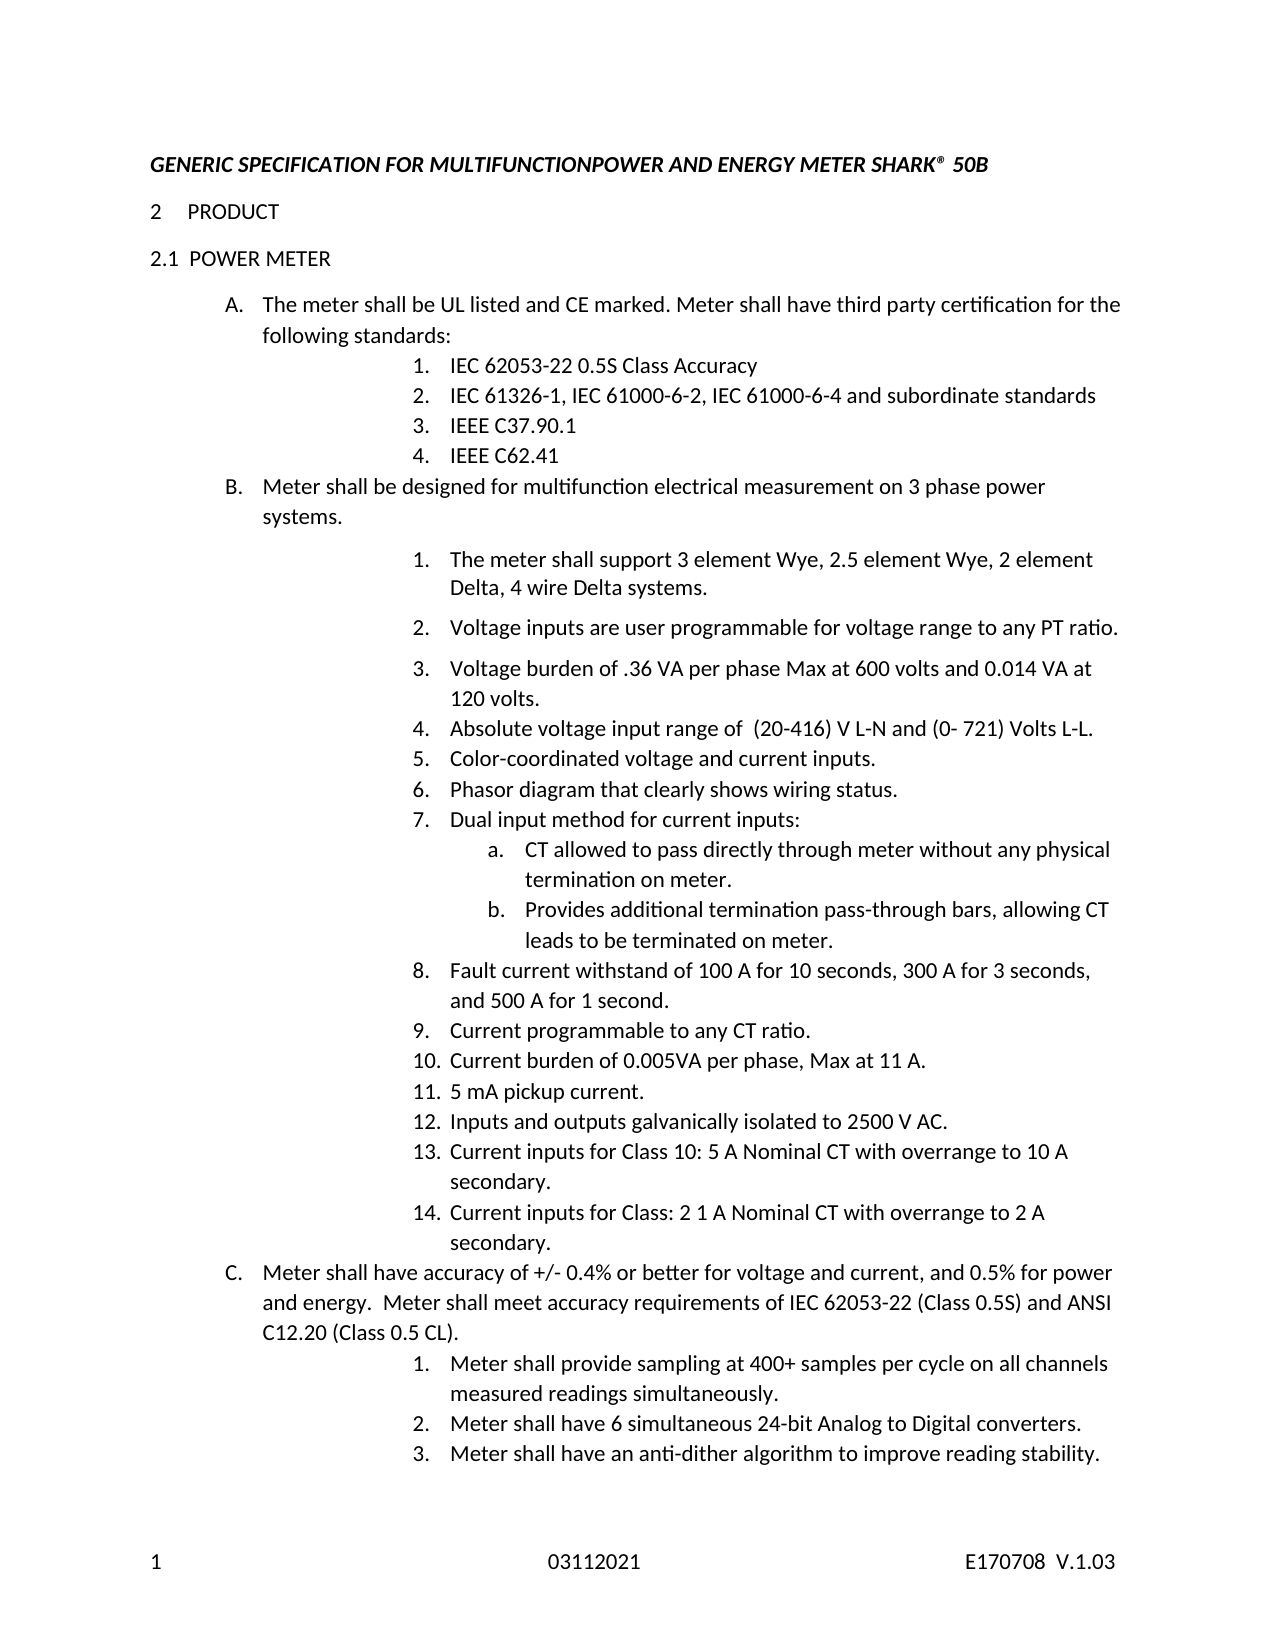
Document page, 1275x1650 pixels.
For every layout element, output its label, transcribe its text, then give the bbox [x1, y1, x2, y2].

list Meter shall be designed for multifunction electrical measurement on 3 phase power systems. [225, 472, 1125, 530]
list Inputs and outputs galvanically isolated to 2500 V AC. [412, 1107, 1125, 1135]
list Meter shall have an anti-dither algorithm to improve reading stability. [412, 1439, 1125, 1467]
list Current burden of 0.005VA per phase, Max at 11 A. [412, 1047, 1125, 1074]
list Meter shall provide sampling at 400+ samples per cycle on all channels measured readings simultaneously. [412, 1349, 1125, 1407]
list Provides additional termination pass-through bars, allowing CT leads to be terminated on meter. [487, 896, 1125, 954]
list The meter shall be UL listed and CE marked. Meter shall have third party certification for the following standards: [225, 291, 1125, 349]
list IEEE C62.41 [412, 442, 1125, 470]
list The meter shall support 3 element Wye, 2.5 element Wye, 2 element Delta, 4 wire Delta systems. [412, 545, 1125, 601]
list Current programmable to any CT ratio. [412, 1016, 1125, 1044]
list Voltage inputs are user programmable for voltage range to any PT ratio. [412, 613, 1125, 641]
list IEC 62053-22 0.5S Class Accuracy [412, 351, 1125, 379]
list Phasor diagram that clearly shows wiring status. [412, 775, 1125, 803]
list Current inputs for Class 10: 5 A Nominal CT with overrange to 10 A secondary. [412, 1137, 1125, 1195]
list Dual input method for current inputs: [412, 805, 1125, 833]
list Voltage burden of .36 VA per phase Max at 600 volts and 0.014 VA at 120 volts. [412, 654, 1125, 712]
list PRODUCT [150, 197, 1125, 225]
list Absolute voltage input range of (20-416) V L-N and (0- 721) Volts L-L. [412, 714, 1125, 742]
list Fault current withstand of 100 A for 10 seconds, 300 A for 3 seconds, and 500 A for 1 second. [412, 956, 1125, 1014]
text GENERIC SPECIFICATION FOR MULTIFUNCTIONPOWER AND ENERGY METER SHARK® 50B [150, 150, 1125, 178]
list Meter shall have 6 simultaneous 24-bit Analog to Digital converters. [412, 1409, 1125, 1437]
list Current inputs for Class: 2 1 A Nominal CT with overrange to 2 A secondary. [412, 1198, 1125, 1256]
text 2.1 POWER METER [150, 244, 1125, 272]
list 5 mA pickup current. [412, 1077, 1125, 1105]
list Meter shall have accuracy of +/- 0.4% or better for voltage and current, and 0.5% for power and energy. Meter shall meet accuracy requirements of IEC 62053-22 (Class 0.5S) and ANSI C12.20 (Class 0.5 CL). [225, 1258, 1125, 1346]
list Color-coordinated voltage and current inputs. [412, 744, 1125, 772]
list IEC 61326-1, IEC 61000-6-2, IEC 61000-6-4 and subordinate standards [412, 381, 1125, 409]
list IEEE C37.90.1 [412, 411, 1125, 439]
list CT allowed to pass directly through meter without any physical termination on meter. [487, 835, 1125, 893]
